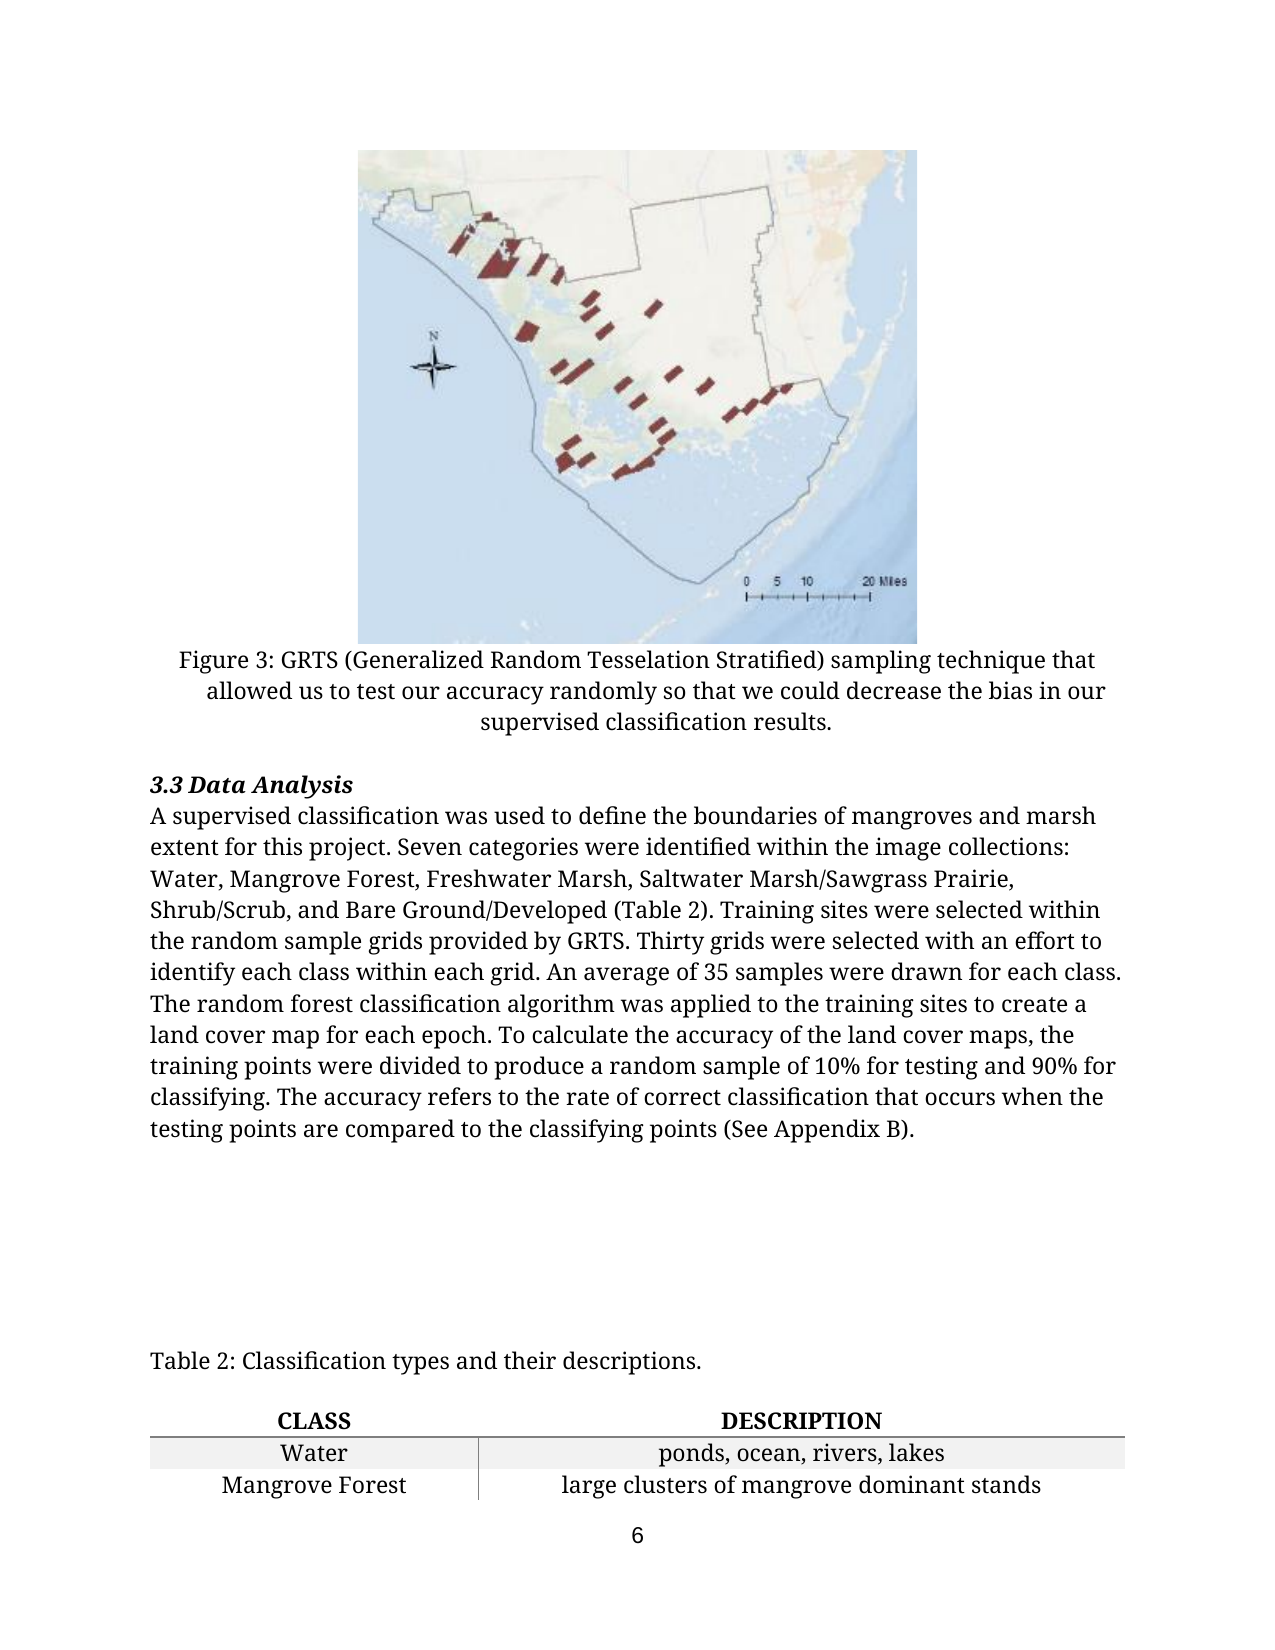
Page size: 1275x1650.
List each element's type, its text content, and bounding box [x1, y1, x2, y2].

table_cell Mangrove Forest [150, 1469, 478, 1500]
table_header Class [150, 1405, 478, 1436]
text Table 2: Classification types and their descriptions. [150, 1345, 1125, 1376]
table_cell ponds, ocean, rivers, lakes [479, 1438, 1125, 1469]
table_cell large clusters of mangrove dominant stands [479, 1469, 1125, 1500]
text A supervised classification was used to define the boundaries of mangroves and marsh extent for this project. Seven categories were identified within the image collections: Water, Mangrove Forest, Freshwater Marsh, Saltwater Marsh/Sawgrass Prairie, Shrub/Scrub, and Bare Ground/Developed (Table 2). Training sites were selected within the random sample grids provided by GRTS. Thirty grids were selected with an effort to identify each class within each grid. An average of 35 samples were drawn for each class. The random forest classification algorithm was applied to the training sites to create a land cover map for each epoch. To calculate the accuracy of the land cover maps, the training points were divided to produce a random sample of 10% for testing and 90% for classifying. The accuracy refers to the rate of correct classification that occurs when the testing points are compared to the classifying points (See Appendix B). [150, 800, 1125, 1144]
text Figure 3: GRTS (Generalized Random Tesselation Stratified) sampling technique that allowed us to test our accuracy randomly so that we could decrease the bias in our supervised classification results. [150, 644, 1125, 738]
picture [357, 150, 918, 644]
table_header Description [478, 1405, 1125, 1436]
table_cell Water [150, 1438, 478, 1469]
text 3.3 Data Analysis [150, 769, 1125, 800]
